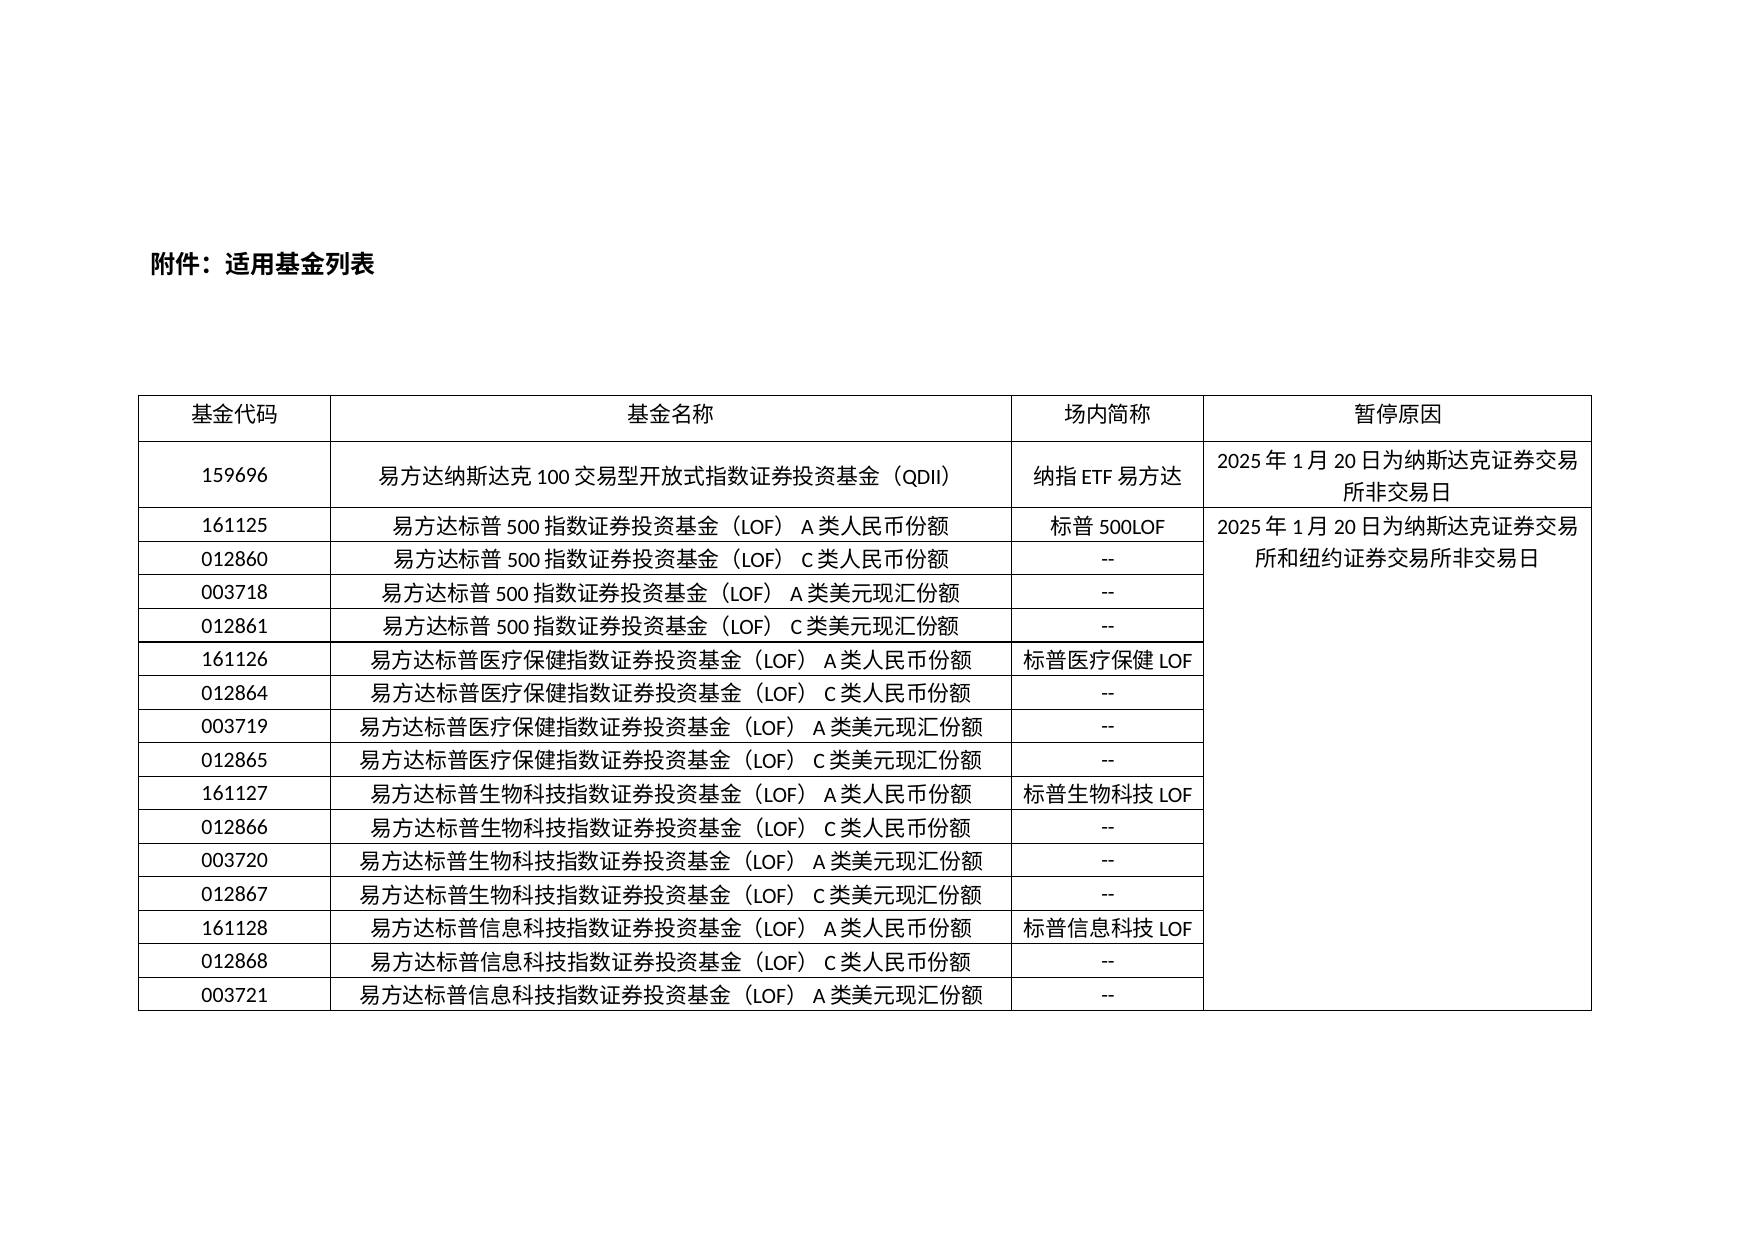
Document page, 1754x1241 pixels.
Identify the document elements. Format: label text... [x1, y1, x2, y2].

table_cell 纳指ETF易方达 [1012, 442, 1203, 507]
table_cell 易方达标普500指数证券投资基金（LOF） A类美元现汇份额 [331, 575, 1011, 608]
table_cell 012860 [139, 542, 330, 574]
table_cell -- [1012, 944, 1203, 977]
table_cell 易方达标普医疗保健指数证券投资基金（LOF） A类美元现汇份额 [331, 710, 1011, 742]
table_cell 161127 [139, 777, 330, 809]
table_cell 2025年1月20日为纳斯达克证券交易所非交易日 [1204, 442, 1591, 507]
table_cell -- [1012, 542, 1203, 574]
table_header 基金代码 [139, 396, 330, 441]
table_header 场内简称 [1012, 396, 1203, 441]
table_cell 易方达标普生物科技指数证券投资基金（LOF） C类人民币份额 [331, 810, 1011, 843]
table_cell 标普500LOF [1012, 508, 1203, 541]
table_cell 易方达纳斯达克100交易型开放式指数证券投资基金（QDII） [331, 442, 1011, 507]
table_cell -- [1012, 710, 1203, 742]
table_cell 易方达标普生物科技指数证券投资基金（LOF） A类人民币份额 [331, 777, 1011, 809]
table_cell 易方达标普医疗保健指数证券投资基金（LOF） A类人民币份额 [331, 643, 1011, 675]
table_cell 易方达标普生物科技指数证券投资基金（LOF） A类美元现汇份额 [331, 844, 1011, 876]
table_cell 003720 [139, 844, 330, 876]
table_header 暂停原因 [1204, 396, 1591, 441]
table_cell 标普医疗保健LOF [1012, 643, 1203, 675]
table_cell 003721 [139, 978, 330, 1010]
table_cell 012868 [139, 944, 330, 977]
table_cell 012861 [139, 609, 330, 641]
table_cell 易方达标普信息科技指数证券投资基金（LOF） C类人民币份额 [331, 944, 1011, 977]
table_cell 2025年1月20日为纳斯达克证券交易所和纽约证券交易所非交易日 [1204, 508, 1591, 1010]
table_cell -- [1012, 676, 1203, 708]
table_cell 159696 [139, 442, 330, 507]
table_cell 012865 [139, 743, 330, 776]
table_cell 易方达标普医疗保健指数证券投资基金（LOF） C类人民币份额 [331, 676, 1011, 708]
table_cell 012864 [139, 676, 330, 708]
table_cell 161128 [139, 911, 330, 943]
table_cell -- [1012, 978, 1203, 1010]
table_header 基金名称 [331, 396, 1011, 441]
table_cell 标普生物科技LOF [1012, 777, 1203, 809]
table_cell 161125 [139, 508, 330, 541]
table_cell 标普信息科技LOF [1012, 911, 1203, 943]
text 附件：适用基金列表 [150, 230, 1604, 295]
table_cell 易方达标普信息科技指数证券投资基金（LOF） A类人民币份额 [331, 911, 1011, 943]
table_cell 003719 [139, 710, 330, 742]
table_cell 003718 [139, 575, 330, 608]
table_cell 易方达标普生物科技指数证券投资基金（LOF） C类美元现汇份额 [331, 877, 1011, 910]
table_cell -- [1012, 609, 1203, 641]
table_cell -- [1012, 743, 1203, 776]
table_cell 161126 [139, 643, 330, 675]
table_cell -- [1012, 575, 1203, 608]
table_cell 易方达标普500指数证券投资基金（LOF） C类美元现汇份额 [331, 609, 1011, 641]
table_cell 易方达标普500指数证券投资基金（LOF） C类人民币份额 [331, 542, 1011, 574]
table_cell -- [1012, 810, 1203, 843]
table_cell 012866 [139, 810, 330, 843]
table_cell 易方达标普医疗保健指数证券投资基金（LOF） C类美元现汇份额 [331, 743, 1011, 776]
table_cell -- [1012, 877, 1203, 910]
table_cell 012867 [139, 877, 330, 910]
table_cell -- [1012, 844, 1203, 876]
table_cell 易方达标普信息科技指数证券投资基金（LOF） A类美元现汇份额 [331, 978, 1011, 1010]
table_cell 易方达标普500指数证券投资基金（LOF） A类人民币份额 [331, 508, 1011, 541]
